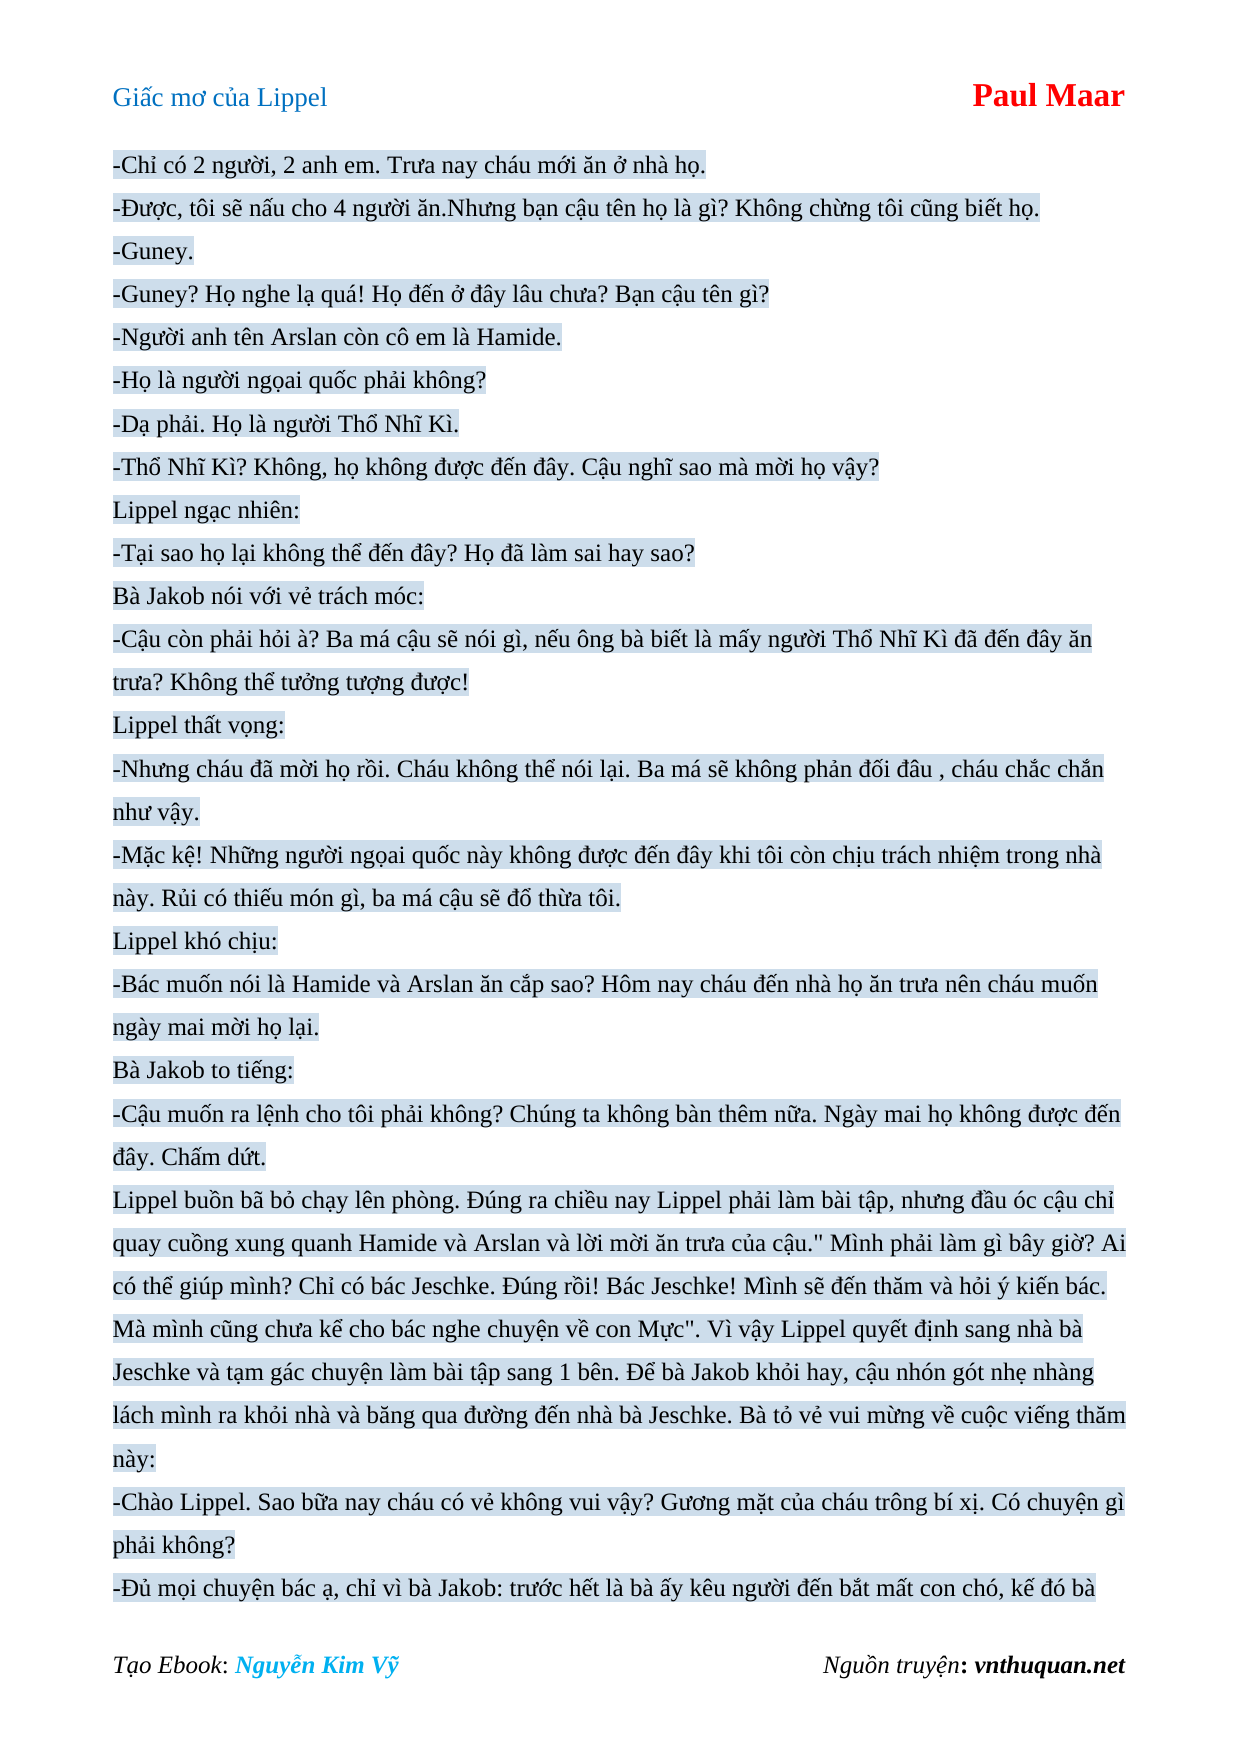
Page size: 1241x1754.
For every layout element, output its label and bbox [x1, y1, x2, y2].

text [112, 150, 1128, 1602]
